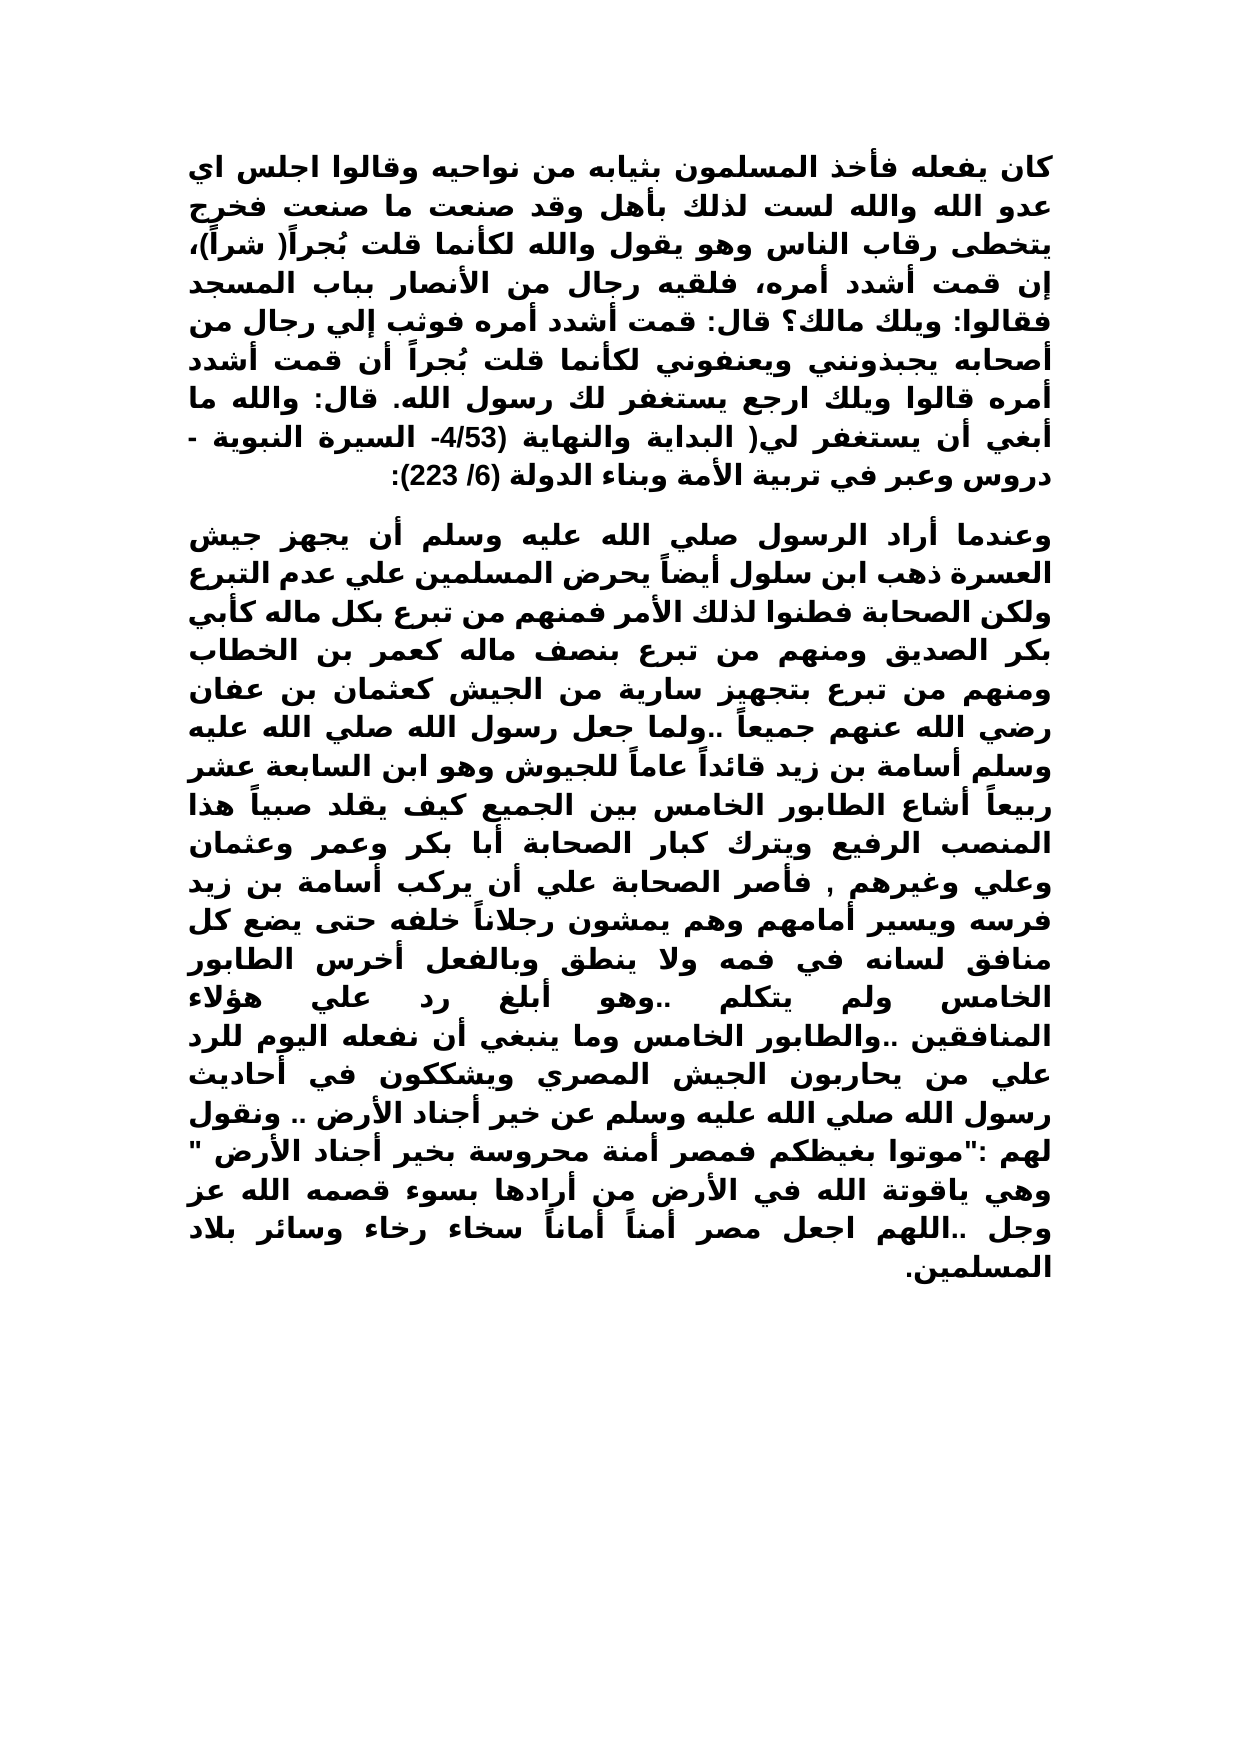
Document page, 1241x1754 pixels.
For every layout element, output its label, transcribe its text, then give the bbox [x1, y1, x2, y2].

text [187, 150, 1053, 492]
text وعندما أراد الرسول صلي الله عليه وسلم أن يجهز جيش العسرة ذهب ابن سلول أيضاً يحرض المسلمين علي عدم التبرع ولكن الصحابة فطنوا لذلك الأمر فمنهم من تبرع بكل ماله كأبي بكر الصديق ومنهم من تبرع بنصف ماله كعمر بن الخطاب ومنهم من تبرع بتجهيز سارية من الجيش كعثمان بن عفان رضي الله عنهم جميعاً ..ولما جعل رسول الله صلي الله عليه وسلم أسامة بن زيد قائداً عاماً للجيوش وهو ابن السابعة عشر ربيعاً أشاع الطابور الخامس بين الجميع كيف يقلد صبياً هذا المنصب الرفيع ويترك كبار الصحابة أبا بكر وعمر وعثمان وعلي وغيرهم , فأصر الصحابة علي أن يركب أسامة بن زيد فرسه ويسير أمامهم وهم يمشون رجلاناً خلفه حتى يضع كل منافق لسانه في فمه ولا ينطق وبالفعل أخرس الطابور الخامس ولم يتكلم ..وهو أبلغ رد علي هؤلاء المنافقين ..والطابور الخامس وما ينبغي أن نفعله اليوم للرد علي من يحاربون الجيش المصري ويشككون في أحاديث رسول الله صلي الله عليه وسلم عن خير أجناد الأرض .. ونقول لهم :"موتوا بغيظكم فمصر أمنة محروسة بخير أجناد الأرض " وهي ياقوتة الله في الأرض من أرادها بسوء قصمه الله عز وجل ..اللهم اجعل مصر أمناً أماناً سخاء رخاء وسائر بلاد المسلمين. [187, 518, 1053, 1283]
